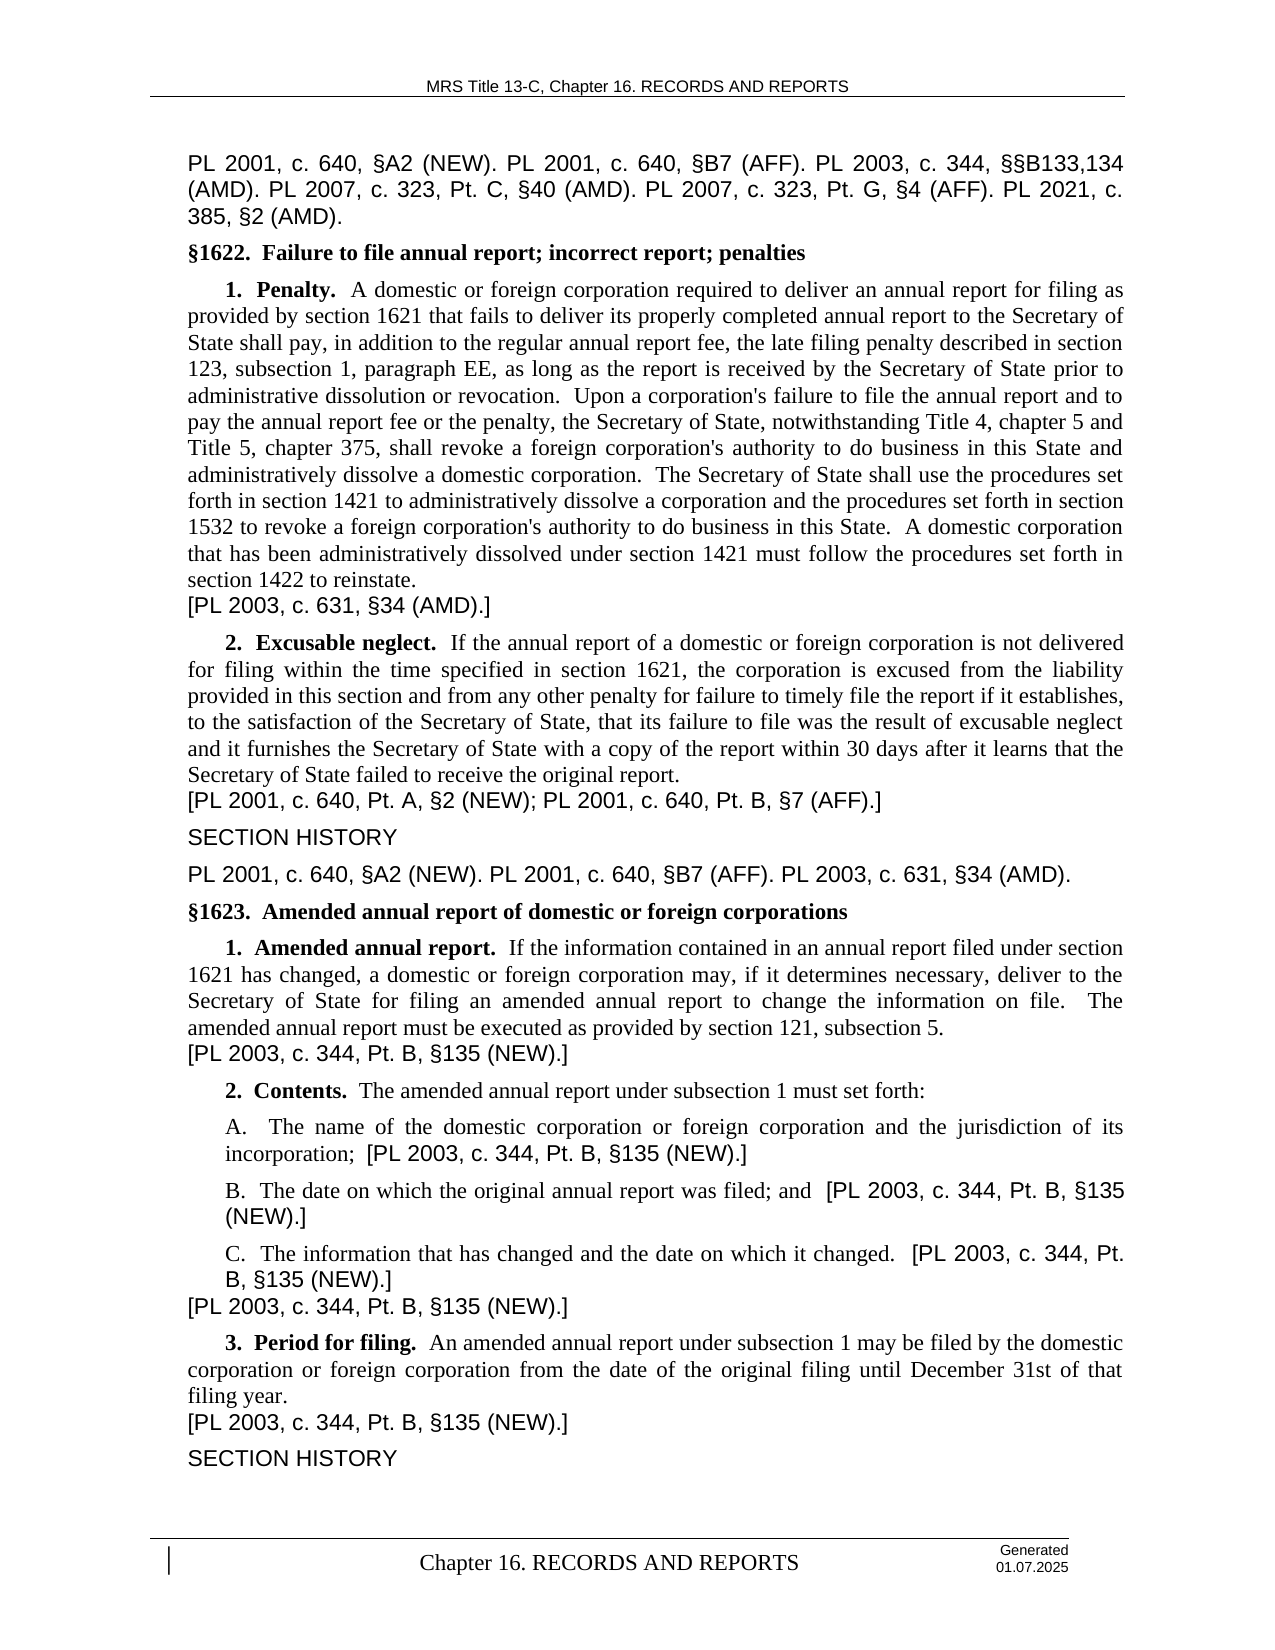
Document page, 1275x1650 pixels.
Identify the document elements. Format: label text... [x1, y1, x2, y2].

text [PL 2003, c. 344, Pt. B, §135 (NEW).] [187, 1408, 1125, 1435]
text A. The name of the domestic corporation or foreign corporation and the jurisdiction of its incorporation; [PL 2003, c. 344, Pt. B, §135 (NEW).] [225, 1113, 1125, 1166]
text PL 2001, c. 640, §A2 (NEW). PL 2001, c. 640, §B7 (AFF). PL 2003, c. 344, §§B133,134 (AMD). PL 2007, c. 323, Pt. C, §40 (AMD). PL 2007, c. 323, Pt. G, §4 (AFF). PL 2021, c. 385, §2 (AMD). [187, 150, 1125, 229]
text 1. Amended annual report. If the information contained in an annual report filed under section 1621 has changed, a domestic or foreign corporation may, if it determines necessary, deliver to the Secretary of State for filing an amended annual report to change the information on file. The amended annual report must be executed as provided by section 121, subsection 5. [187, 934, 1125, 1040]
text [PL 2001, c. 640, Pt. A, §2 (NEW); PL 2001, c. 640, Pt. B, §7 (AFF).] [187, 787, 1125, 814]
text §1622. Failure to file annual report; incorrect report; penalties [187, 239, 1125, 266]
text [PL 2003, c. 344, Pt. B, §135 (NEW).] [187, 1040, 1125, 1066]
text 2. Excusable neglect. If the annual report of a domestic or foreign corporation is not delivered for filing within the time specified in section 1621, the corporation is excused from the liability provided in this section and from any other penalty for failure to timely file the report if it establishes, to the satisfaction of the Secretary of State, that its failure to file was the result of excusable neglect and it furnishes the Secretary of State with a copy of the report within 30 days after it learns that the Secretary of State failed to receive the original report. [187, 629, 1125, 787]
text 2. Contents. The amended annual report under subsection 1 must set forth: [187, 1077, 1125, 1103]
text [PL 2003, c. 631, §34 (AMD).] [187, 592, 1125, 619]
text [PL 2003, c. 344, Pt. B, §135 (NEW).] [187, 1293, 1125, 1319]
text PL 2001, c. 640, §A2 (NEW). PL 2001, c. 640, §B7 (AFF). PL 2003, c. 631, §34 (AMD). [187, 861, 1125, 887]
text SECTION HISTORY [187, 824, 1125, 851]
text 3. Period for filing. An amended annual report under subsection 1 may be filed by the domestic corporation or foreign corporation from the date of the original filing until December 31st of that filing year. [187, 1329, 1125, 1408]
text B. The date on which the original annual report was filed; and [PL 2003, c. 344, Pt. B, §135 (NEW).] [225, 1177, 1125, 1229]
text 1. Penalty. A domestic or foreign corporation required to deliver an annual report for filing as provided by section 1621 that fails to deliver its properly completed annual report to the Secretary of State shall pay, in addition to the regular annual report fee, the late filing penalty described in section 123, subsection 1, paragraph EE, as long as the report is received by the Secretary of State prior to administrative dissolution or revocation. Upon a corporation's failure to file the annual report and to pay the annual report fee or the penalty, the Secretary of State, notwithstanding Title 4, chapter 5 and Title 5, chapter 375, shall revoke a foreign corporation's authority to do business in this State and administratively dissolve a domestic corporation. The Secretary of State shall use the procedures set forth in section 1421 to administratively dissolve a corporation and the procedures set forth in section 1532 to revoke a foreign corporation's authority to do business in this State. A domestic corporation that has been administratively dissolved under section 1421 must follow the procedures set forth in section 1422 to reinstate. [187, 276, 1125, 592]
text §1623. Amended annual report of domestic or foreign corporations [187, 898, 1125, 924]
text SECTION HISTORY [187, 1445, 1125, 1472]
text C. The information that has changed and the date on which it changed. [PL 2003, c. 344, Pt. B, §135 (NEW).] [225, 1240, 1125, 1293]
